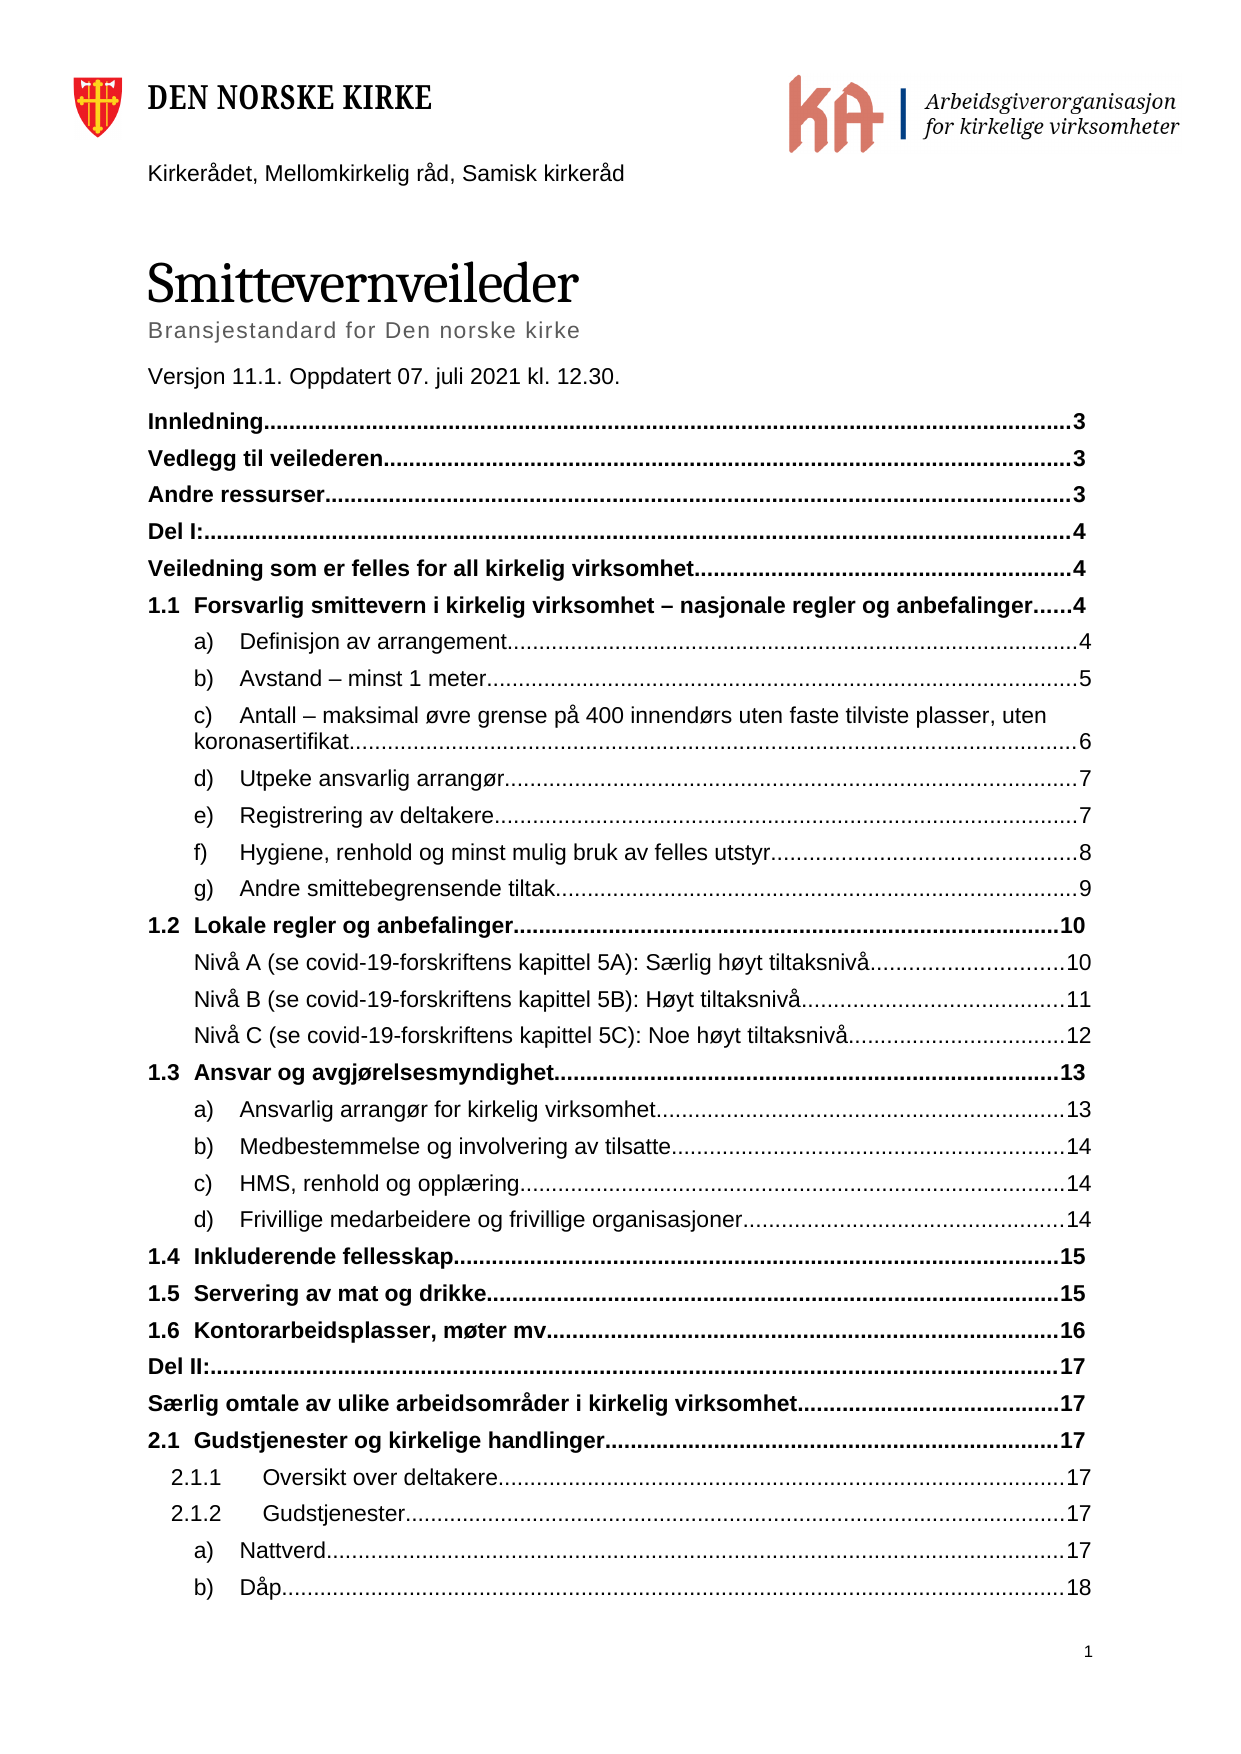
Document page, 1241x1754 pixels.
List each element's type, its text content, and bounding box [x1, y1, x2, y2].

text Andre ressurser 3 [148, 481, 1093, 508]
text a) Definisjon av arrangement 4 [193, 628, 1093, 655]
text 1.6 Kontorarbeidsplasser, møter mv. 16 [148, 1317, 1093, 1343]
text Innledning 3 [148, 408, 1093, 434]
subtitle Bransjestandard for Den norske kirke [148, 317, 1093, 344]
text b) Avstand – minst 1 meter 5 [193, 665, 1093, 691]
text Særlig omtale av ulike arbeidsområder i kirkelig virksomhet 17 [148, 1390, 1093, 1416]
title Smittevernveileder [148, 250, 1093, 317]
text 1.4 Inkluderende fellesskap 15 [148, 1243, 1093, 1269]
picture [787, 73, 1182, 154]
text a) Nattverd 17 [193, 1537, 1093, 1563]
text Vedlegg til veilederen 3 [148, 444, 1093, 471]
text Del I: 4 [148, 518, 1093, 544]
text e) Registrering av deltakere 7 [193, 802, 1093, 828]
text f) Hygiene, renhold og minst mulig bruk av felles utstyr 8 [193, 838, 1093, 865]
text 2.1.1 Oversikt over deltakere 17 [171, 1464, 1093, 1490]
text g) Andre smittebegrensende tiltak 9 [193, 875, 1093, 902]
text Nivå C (se covid-19-forskriftens kapittel 5C): Noe høyt tiltaksnivå 12 [193, 1022, 1093, 1049]
text b) Dåp 18 [193, 1574, 1093, 1600]
text Versjon 11.1. Oppdatert 07. juli 2021 kl. 12.30. [148, 363, 1093, 389]
text 1.2 Lokale regler og anbefalinger 10 [148, 912, 1093, 938]
text 1.5 Servering av mat og drikke 15 [148, 1280, 1093, 1306]
text c) Antall – maksimal øvre grense på 400 innendørs uten faste tilviste plasser, uten koronasertifikat 6 [193, 702, 1093, 754]
text 1.3 Ansvar og avgjørelsesmyndighet 13 [148, 1059, 1093, 1086]
text a) Ansvarlig arrangør for kirkelig virksomhet 13 [193, 1096, 1093, 1122]
text d) Utpeke ansvarlig arrangør 7 [193, 765, 1093, 791]
text 2.1 Gudstjenester og kirkelige handlinger 17 [148, 1427, 1093, 1453]
picture [73, 77, 123, 140]
text c) HMS, renhold og opplæring 14 [193, 1169, 1093, 1196]
text b) Medbestemmelse og involvering av tilsatte 14 [193, 1133, 1093, 1159]
text 2.1.2 Gudstjenester 17 [171, 1500, 1093, 1527]
text Del II: 17 [148, 1353, 1093, 1380]
text 1.1 Forsvarlig smittevern i kirkelig virksomhet – nasjonale regler og anbefalinger 4 [148, 592, 1093, 618]
text Nivå A (se covid-19-forskriftens kapittel 5A): Særlig høyt tiltaksnivå 10 [193, 949, 1093, 975]
text d) Frivillige medarbeidere og frivillige organisasjoner 14 [193, 1206, 1093, 1233]
text Nivå B (se covid-19-forskriftens kapittel 5B): Høyt tiltaksnivå 11 [193, 986, 1093, 1012]
text Veiledning som er felles for all kirkelig virksomhet 4 [148, 555, 1093, 581]
